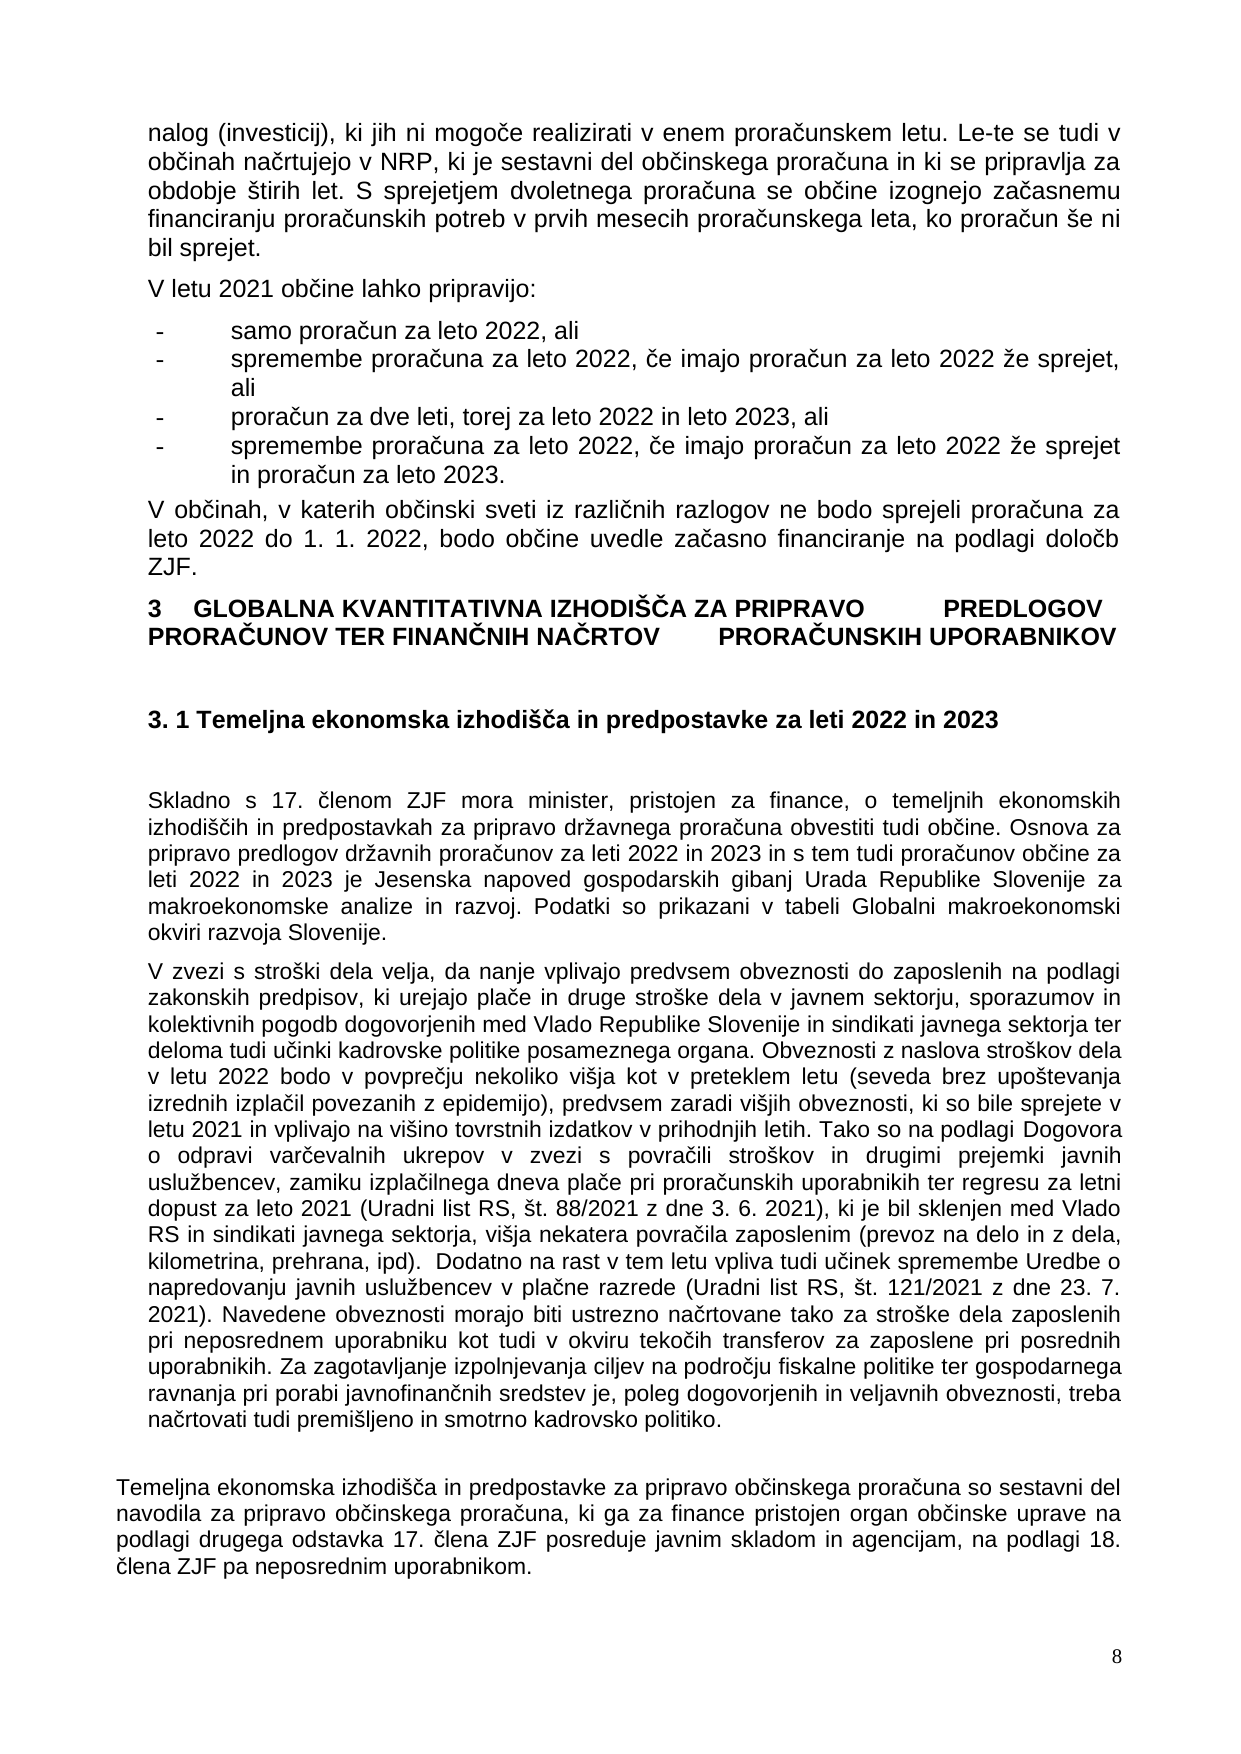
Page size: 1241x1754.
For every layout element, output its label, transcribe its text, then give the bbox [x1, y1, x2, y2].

list proračun za dve leti, torej za leto 2022 in leto 2023, ali [156, 402, 1122, 431]
text 3 GLOBALNA KVANTITATIVNA IZHODIŠČA ZA PRIPRAVO PREDLOGOV PRORAČUNOV TER FINANČNIH NAČRTOV PRORAČUNSKIH UPORABNIKOV [148, 593, 1122, 651]
text V letu 2021 občine lahko pripravijo: [148, 274, 1122, 303]
text Skladno s 17. členom ZJF mora minister, pristojen za finance, o temeljnih ekonomskih izhodiščih in predpostavkah za pripravo državnega proračuna obvestiti tudi občine. Osnova za pripravo predlogov državnih proračunov za leti 2022 in 2023 in s tem tudi proračunov občine za leti 2022 in 2023 je Jesenska napoved gospodarskih gibanj Urada Republike Slovenije za makroekonomske analize in razvoj. Podatki so prikazani v tabeli Globalni makroekonomski okviri razvoja Slovenije. [148, 787, 1122, 945]
text V zvezi s stroški dela velja, da nanje vplivajo predvsem obveznosti do zaposlenih na podlagi zakonskih predpisov, ki urejajo plače in druge stroške dela v javnem sektorju, sporazumov in kolektivnih pogodb dogovorjenih med Vlado Republike Slovenije in sindikati javnega sektorja ter deloma tudi učinki kadrovske politike posameznega organa. Obveznosti z naslova stroškov dela v letu 2022 bodo v povprečju nekoliko višja kot v preteklem letu (seveda brez upoštevanja izrednih izplačil povezanih z epidemijo), predvsem zaradi višjih obveznosti, ki so bile sprejete v letu 2021 in vplivajo na višino tovrstnih izdatkov v prihodnjih letih. Tako so na podlagi Dogovora o odpravi varčevalnih ukrepov v zvezi s povračili stroškov in drugimi prejemki javnih uslužbencev, zamiku izplačilnega dneva plače pri proračunskih uporabnikih ter regresu za letni dopust za leto 2021 (Uradni list RS, št. 88/2021 z dne 3. 6. 2021), ki je bil sklenjen med Vlado RS in sindikati javnega sektorja, višja nekatera povračila zaposlenim (prevoz na delo in z dela, kilometrina, prehrana, ipd). Dodatno na rast v tem letu vpliva tudi učinek spremembe Uredbe o napredovanju javnih uslužbencev v plačne razrede (Uradni list RS, št. 121/2021 z dne 23. 7. 2021). Navedene obveznosti morajo biti ustrezno načrtovane tako za stroške dela zaposlenih pri neposrednem uporabniku kot tudi v okviru tekočih transferov za zaposlene pri posrednih uporabnikih. Za zagotavljanje izpolnjevanja ciljev na področju fiskalne politike ter gospodarnega ravnanja pri porabi javnofinančnih sredstev je, poleg dogovorjenih in veljavnih obveznosti, treba načrtovati tudi premišljeno in smotrno kadrovsko politiko. [148, 958, 1122, 1432]
text V občinah, v katerih občinski sveti iz različnih razlogov ne bodo sprejeli proračuna za leto 2022 do 1. 1. 2022, bodo občine uvedle začasno financiranje na podlagi določb ZJF. [148, 495, 1122, 581]
list samo proračun za leto 2022, ali [156, 316, 1122, 344]
text 3. 1 Temeljna ekonomska izhodišča in predpostavke za leti 2022 in 2023 [148, 705, 1122, 733]
text Temeljna ekonomska izhodišča in predpostavke za pripravo občinskega proračuna so sestavni del navodila za pripravo občinskega proračuna, ki ga za finance pristojen organ občinske uprave na podlagi drugega odstavka 17. člena ZJF posreduje javnim skladom in agencijam, na podlagi 18. člena ZJF pa neposrednim uporabnikom. [116, 1473, 1122, 1579]
list spremembe proračuna za leto 2022, če imajo proračun za leto 2022 že sprejet, ali [156, 344, 1122, 402]
list spremembe proračuna za leto 2022, če imajo proračun za leto 2022 že sprejet in proračun za leto 2023. [156, 431, 1122, 488]
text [148, 118, 1122, 262]
